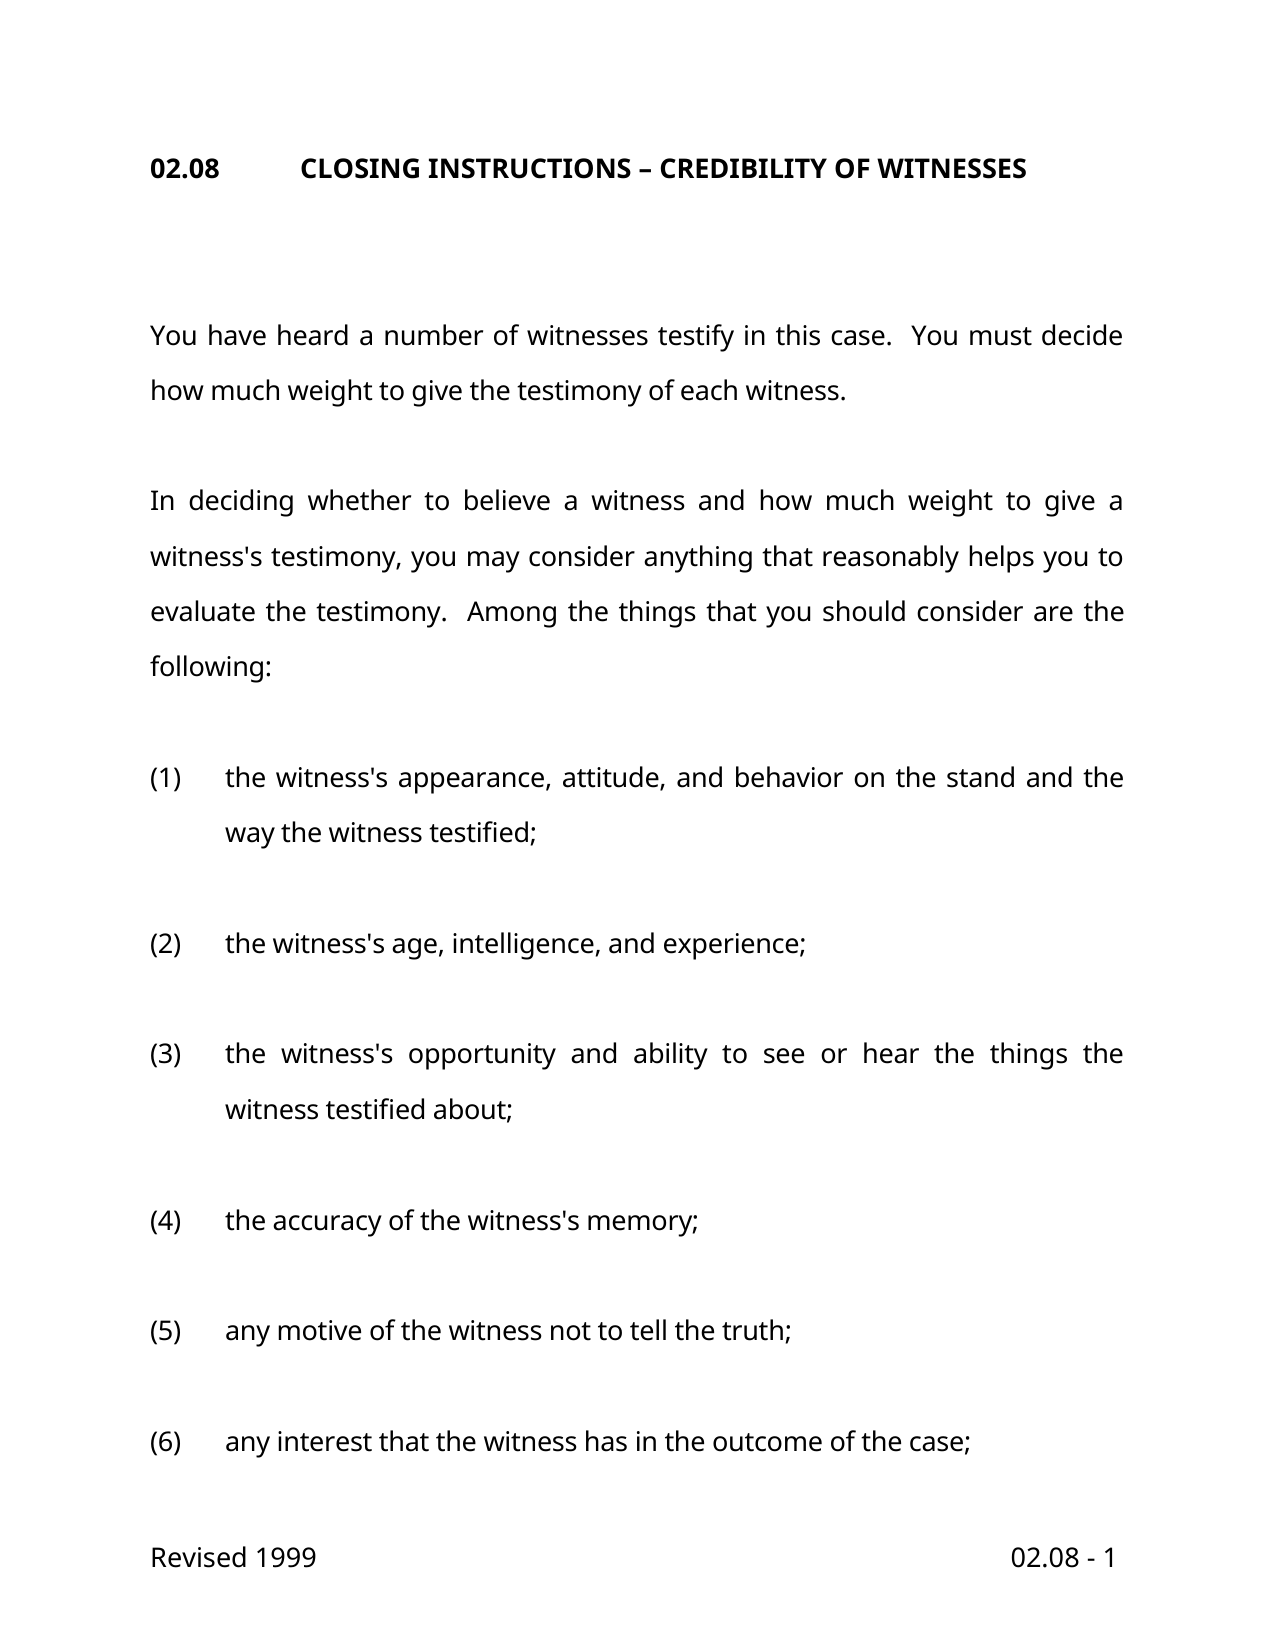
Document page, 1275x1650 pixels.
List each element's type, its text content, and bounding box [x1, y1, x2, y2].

text (2) the witness's age, intelligence, and experience; [150, 924, 1125, 961]
text You have heard a number of witnesses testify in this case. You must decide how much weight to give the testimony of each witness. [150, 316, 1125, 408]
text 02.08 CLOSING INSTRUCTIONS – CREDIBILITY OF WITNESSES [150, 150, 1125, 187]
text (3) the witness's opportunity and ability to see or hear the things the witness testified about; [150, 1035, 1125, 1127]
text (4) the accuracy of the witness's memory; [150, 1201, 1125, 1238]
text (1) the witness's appearance, attitude, and behavior on the stand and the way the witness testified; [150, 758, 1125, 851]
text (5) any motive of the witness not to tell the truth; [150, 1312, 1125, 1348]
text In deciding whether to believe a witness and how much weight to give a witness's testimony, you may consider anything that reasonably helps you to evaluate the testimony. Among the things that you should consider are the following: [150, 482, 1125, 685]
text (6) any interest that the witness has in the outcome of the case; [150, 1422, 1125, 1459]
